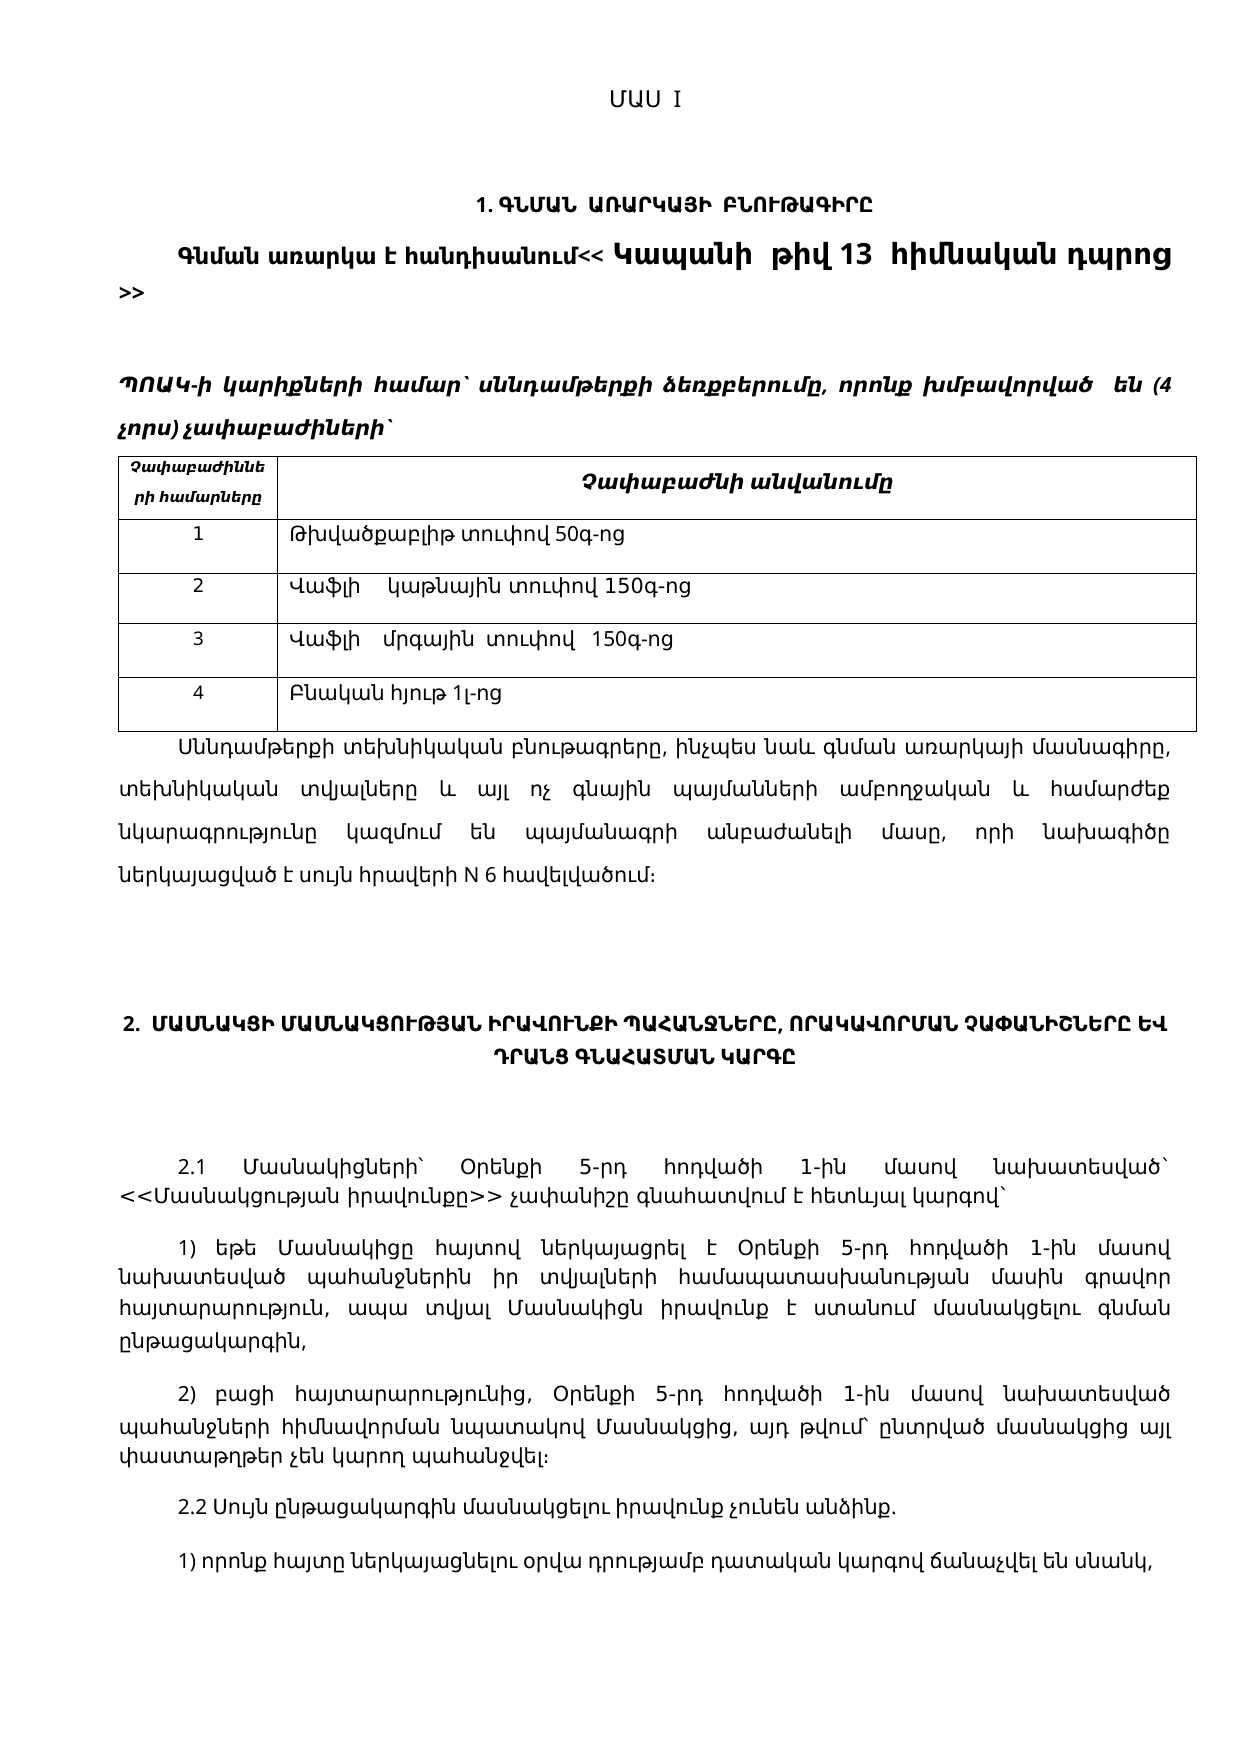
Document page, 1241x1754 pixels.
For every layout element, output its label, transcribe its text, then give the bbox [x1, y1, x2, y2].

text ՄԱՍ I [118, 83, 1171, 114]
table_header Չափաբաժնի անվանումը [278, 457, 1196, 518]
text 2) բացի հայտարարությունից, Օրենքի 5-րդ հոդվածի 1-ին մասով նախատեսված պահանջների հիմնավորման նպատակով Մասնակցից, այդ թվում՝ ընտրված մասնակցից այլ փաստաթղթեր չեն կարող պահանջվել։ [118, 1379, 1171, 1468]
table_cell Վաֆլի կաթնային տուփով 150գ-ոց [278, 574, 1196, 623]
table_cell 3 [119, 624, 277, 677]
text 1) որոնք հայտը ներկայացնելու օրվա դրությամբ դատական կարգով ճանաչվել են սնանկ, [118, 1546, 1171, 1574]
text 1) եթե Մասնակիցը հայտով ներկայացրել է Օրենքի 5-րդ հոդվածի 1-ին մասով նախատեսված պահանջներին իր տվյալների համապատասխանության մասին գրավոր հայտարարություն, ապա տվյալ Մասնակիցն իրավունք է ստանում մասնակցելու գնման ընթացակարգին, [118, 1233, 1171, 1354]
table_header Չափաբաժինների համարները [119, 457, 277, 518]
table_cell 4 [119, 678, 277, 731]
subtitle ՊՈԱԿ-ի կարիքների համար` սննդամթերքի ձեռքբերումը, որոնք խմբավորված են (4 չորս) չափաբաժիների` [118, 371, 1171, 442]
table_cell 2 [119, 574, 277, 623]
table_cell Վաֆլի մրգային տուփով 150գ-ոց [278, 624, 1196, 677]
table_cell Թխվածքաբլիթ տուփով 50գ-ոց [278, 520, 1196, 573]
table_cell 1 [119, 520, 277, 573]
text Սննդամթերքի տեխնիկական բնութագրերը, ինչպես նաև գնման առարկայի մասնագիրը, տեխնիկական տվյալները և այլ ոչ գնային պայմանների ամբողջական և համարժեք նկարագրությունը կազմում են պայմանագրի անբաժանելի մասը, որի նախագիծը ներկայացված է սույն հրավերի N 6 հավելվածում։ [118, 732, 1171, 888]
table_cell Բնական հյութ 1լ-ոց [278, 678, 1196, 731]
text 2.1 Մասնակիցների՝ Օրենքի 5-րդ հոդվածի 1-ին մասով նախատեսված` <<Մասնակցության իրավունքը>> չափանիշը գնահատվում է հետևյալ կարգով` [118, 1152, 1171, 1208]
text 2. ՄԱՍՆԱԿՑԻ ՄԱՍՆԱԿՑՈՒԹՅԱՆ ԻՐԱՎՈՒՆՔԻ ՊԱՀԱՆՋՆԵՐԸ, ՈՐԱԿԱՎՈՐՄԱՆ ՉԱՓԱՆԻՇՆԵՐԸ ԵՎ ԴՐԱՆՑ ԳՆԱՀԱՏՄԱՆ ԿԱՐԳԸ [118, 1009, 1171, 1070]
text 2.2 Սույն ընթացակարգին մասնակցելու իրավունք չունեն անձինք. [118, 1492, 1171, 1521]
text Գնման առարկա է հանդիսանում<< Կապանի թիվ 13 հիմնական դպրոց >> [118, 233, 1171, 309]
subtitle 1. ԳՆՄԱՆ ԱՌԱՐԿԱՅԻ ԲՆՈՒԹԱԳԻՐԸ [118, 190, 1171, 219]
